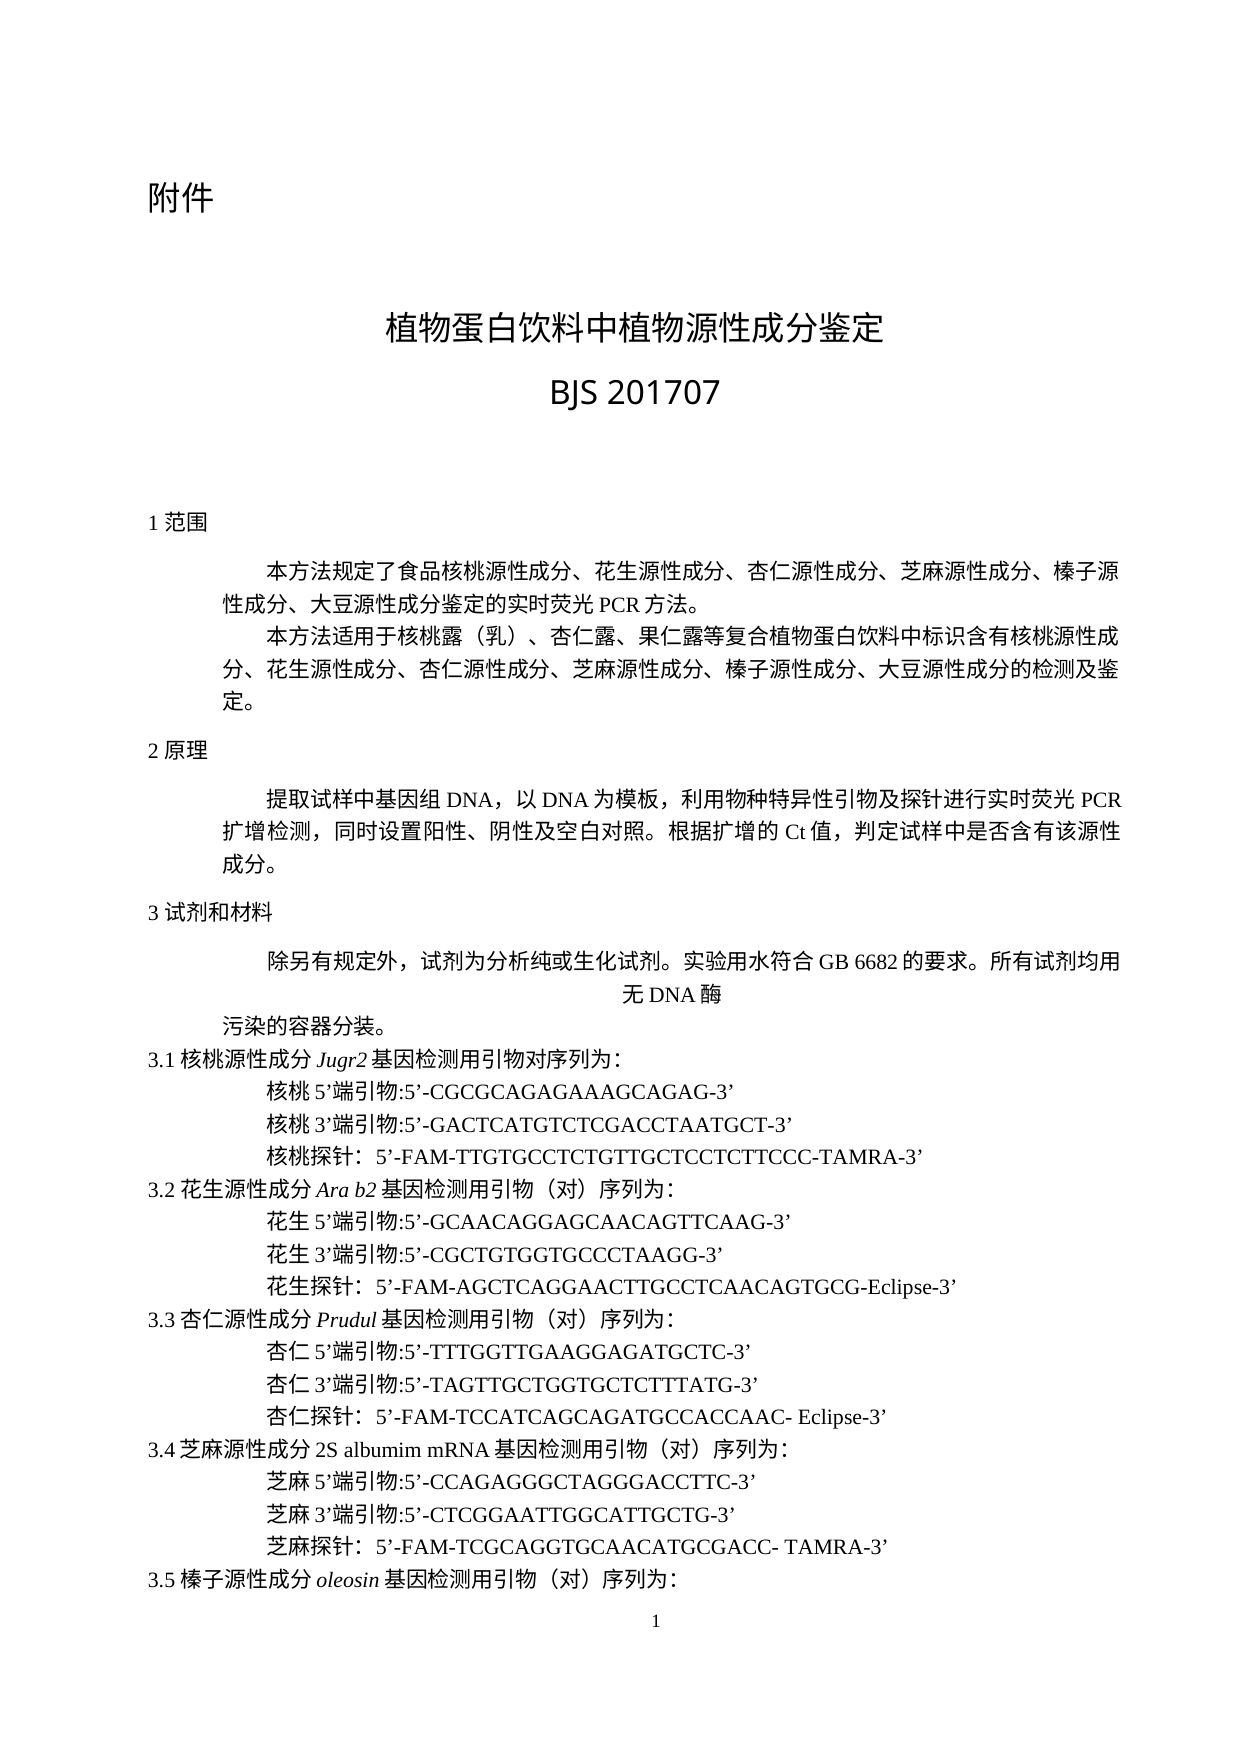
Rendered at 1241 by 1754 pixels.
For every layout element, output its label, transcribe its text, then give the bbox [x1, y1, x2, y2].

text 芝麻3’端引物:5’-CTCGGAATTGGCATTGCTG-3’ [222, 1496, 1122, 1529]
text 花生5’端引物:-GCAACAGGAGCAACAGTTCAAG-3’ [222, 1204, 1122, 1236]
text 花生探针：5’-FAM-AGCTCAGGAACTTGCCTCAACAGTGCG-Eclipse-3’ [222, 1269, 1122, 1301]
list 3.1 核桃源性成分Jugr2基因检测用引物对序列为： [148, 1041, 1122, 1074]
text 提取试样中基因组DNA，以DNA为模板，利用物种特异性引物及探针进行实时荧光PCR扩增检测，同时设置阳性、阴性及空白对照。根据扩增的Ct值，判定试样中是否含有该源性成分。 [222, 781, 1122, 879]
list 3.2 花生源性成分Ara b2基因检测用引物（对）序列为： [148, 1171, 1122, 1204]
text 核桃探针：5’-FAM-TTGTGCCTCTGTTGCTCCTCTTCCC-TAMRA-3’ [222, 1139, 1122, 1171]
text 花生3’端引物:5’-CGCTGTGGTGCCCTAAGG-3’ [222, 1236, 1122, 1269]
text 核桃5’端引物:-CGCGCAGAGAAAGCAGAG-3’ [222, 1074, 1122, 1106]
text 附件 [148, 164, 1122, 229]
list 3.5 榛子源性成分oleosin基因检测用引物（对）序列为： [148, 1561, 1122, 1594]
text 杏仁3’端引物:5’-TAGTTGCTGGTGCTCTTTATG-3’ [222, 1366, 1122, 1399]
text 植物蛋白饮料中植物源性成分鉴定 [148, 294, 1122, 359]
list 1 范围 [148, 505, 1122, 537]
text 芝麻探针：5’-FAM-TCGCAGGTGCAACATGCGACC- TAMRA-3’ [222, 1529, 1122, 1561]
text 杏仁5’端引物:-TTTGGTTGAAGGAGATGCTC-3’ [222, 1334, 1122, 1366]
text 本方法适用于核桃露（乳）、杏仁露、果仁露等复合植物蛋白饮料中标识含有核桃源性成分、花生源性成分、杏仁源性成分、芝麻源性成分、榛子源性成分、大豆源性成分的检测及鉴定。 [222, 619, 1122, 716]
text 污染的容器分装。 [222, 1009, 1122, 1041]
text BJS 201707 [148, 359, 1122, 424]
text 核桃3’端引物:5’-GACTCATGTCTCGACCTAATGCT-3’ [222, 1106, 1122, 1139]
list 2 原理 [148, 732, 1122, 765]
list 3.3 杏仁源性成分Prudul基因检测用引物（对）序列为： [148, 1301, 1122, 1334]
text 芝麻5’端引物:-CCAGAGGGCTAGGGACCTTC-3’ [222, 1464, 1122, 1496]
text 本方法规定了食品核桃源性成分、花生源性成分、杏仁源性成分、芝麻源性成分、榛子源性成分、大豆源性成分鉴定的实时荧光PCR方法。 [222, 554, 1122, 619]
list 3 试剂和材料 [148, 895, 1122, 927]
list 3.4芝麻源性成分2S albumim mRNA基因检测用引物（对）序列为： [148, 1431, 1122, 1464]
text 除另有规定外，试剂为分析纯或生化试剂。实验用水符合GB 6682的要求。所有试剂均用无DNA酶 [222, 944, 1122, 1009]
text 杏仁探针：5’-FAM-TCCATCAGCAGATGCCACCAAC- Eclipse-3’ [222, 1399, 1122, 1431]
